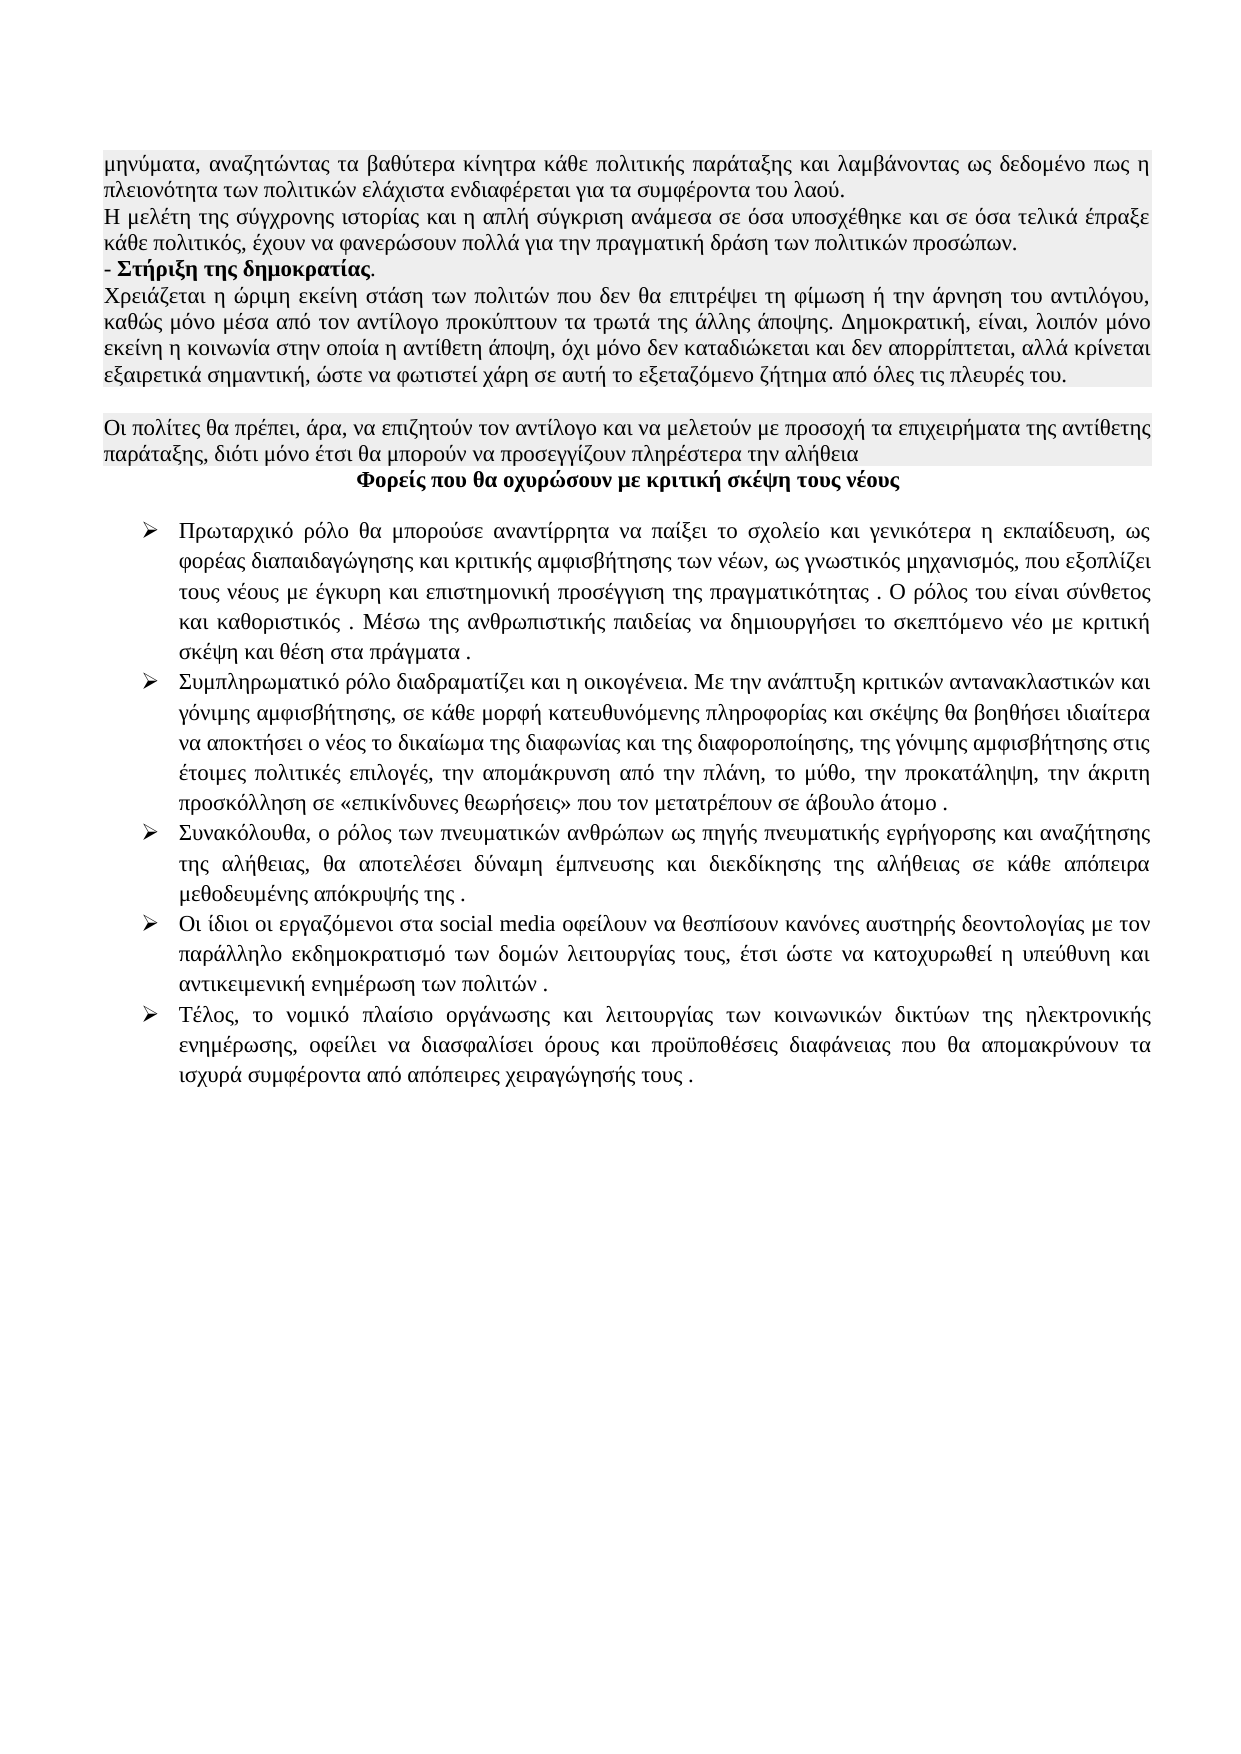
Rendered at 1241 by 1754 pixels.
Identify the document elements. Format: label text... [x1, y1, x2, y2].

list Πρωταρχικό ρόλο θα μπορούσε αναντίρρητα να παίξει το σχολείο και γενικότερα η εκπαίδευση, ως φορέας διαπαιδαγώγησης και κριτικής αμφισβήτησης των νέων, ως γνωστικός μηχανισμός, που εξοπλίζει τους νέους με έγκυρη και επιστημονική προσέγγιση της πραγματικότητας . Ο ρόλος του είναι σύνθετος και καθοριστικός . Μέσω της ανθρωπιστικής παιδείας να δημιουργήσει το σκεπτόμενο νέο με κριτική σκέψη και θέση στα πράγματα . [141, 517, 1152, 664]
text Οι πολίτες θα πρέπει, άρα, να επιζητούν τον αντίλογο και να μελετούν με προσοχή τα επιχειρήματα της αντίθετης παράταξης, διότι μόνο έτσι θα μπορούν να προσεγγίζουν πληρέστερα την αλήθεια [103, 413, 1152, 466]
text Φορείς που θα οχυρώσουν με κριτική σκέψη τους νέους [103, 466, 1152, 493]
list Συμπληρωματικό ρόλο διαδραματίζει και η οικογένεια. Με την ανάπτυξη κριτικών αντανακλαστικών και γόνιμης αμφισβήτησης, σε κάθε μορφή κατευθυνόμενης πληροφορίας και σκέψης θα βοηθήσει ιδιαίτερα να αποκτήσει ο νέος το δικαίωμα της διαφωνίας και της διαφοροποίησης, της γόνιμης αμφισβήτησης στις έτοιμες πολιτικές επιλογές, την απομάκρυνση από την πλάνη, το μύθο, την προκατάληψη, την άκριτη προσκόλληση σε «επικίνδυνες θεωρήσεις» που τον μετατρέπουν σε άβουλο άτομο . [141, 668, 1152, 816]
list Συνακόλουθα, ο ρόλος των πνευματικών ανθρώπων ως πηγής πνευματικής εγρήγορσης και αναζήτησης της αλήθειας, θα αποτελέσει δύναμη έμπνευσης και διεκδίκησης της αλήθειας σε κάθε απόπειρα μεθοδευμένης απόκρυψής της . [141, 819, 1152, 906]
text - Στήριξη της δημοκρατίας. [103, 255, 1152, 282]
list Οι ίδιοι οι εργαζόμενοι στα social media οφείλουν να θεσπίσουν κανόνες αυστηρής δεοντολογίας με τον παράλληλο εκδημοκρατισμό των δομών λειτουργίας τους, έτσι ώστε να κατοχυρωθεί η υπεύθυνη και αντικειμενική ενημέρωση των πολιτών . [141, 910, 1152, 997]
text Χρειάζεται η ώριμη εκείνη στάση των πολιτών που δεν θα επιτρέψει τη φίμωση ή την άρνηση του αντιλόγου, καθώς μόνο μέσα από τον αντίλογο προκύπτουν τα τρωτά της άλλης άποψης. Δημοκρατική, είναι, λοιπόν μόνο εκείνη η κοινωνία στην οποία η αντίθετη άποψη, όχι μόνο δεν καταδιώκεται και δεν απορρίπτεται, αλλά κρίνεται εξαιρετικά σημαντική, ώστε να φωτιστεί χάρη σε αυτή το εξεταζόμενο ζήτημα από όλες τις πλευρές του. [103, 282, 1152, 387]
list Τέλος, το νομικό πλαίσιο οργάνωσης και λειτουργίας των κοινωνικών δικτύων της ηλεκτρονικής ενημέρωσης, οφείλει να διασφαλίσει όρους και προϋποθέσεις διαφάνειας που θα απομακρύνουν τα ισχυρά συμφέροντα από απόπειρες χειραγώγησής τους . [141, 1001, 1152, 1087]
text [103, 150, 1152, 203]
text Η μελέτη της σύγχρονης ιστορίας και η απλή σύγκριση ανάμεσα σε όσα υποσχέθηκε και σε όσα τελικά έπραξε κάθε πολιτικός, έχουν να φανερώσουν πολλά για την πραγματική δράση των πολιτικών προσώπων. [103, 203, 1152, 255]
